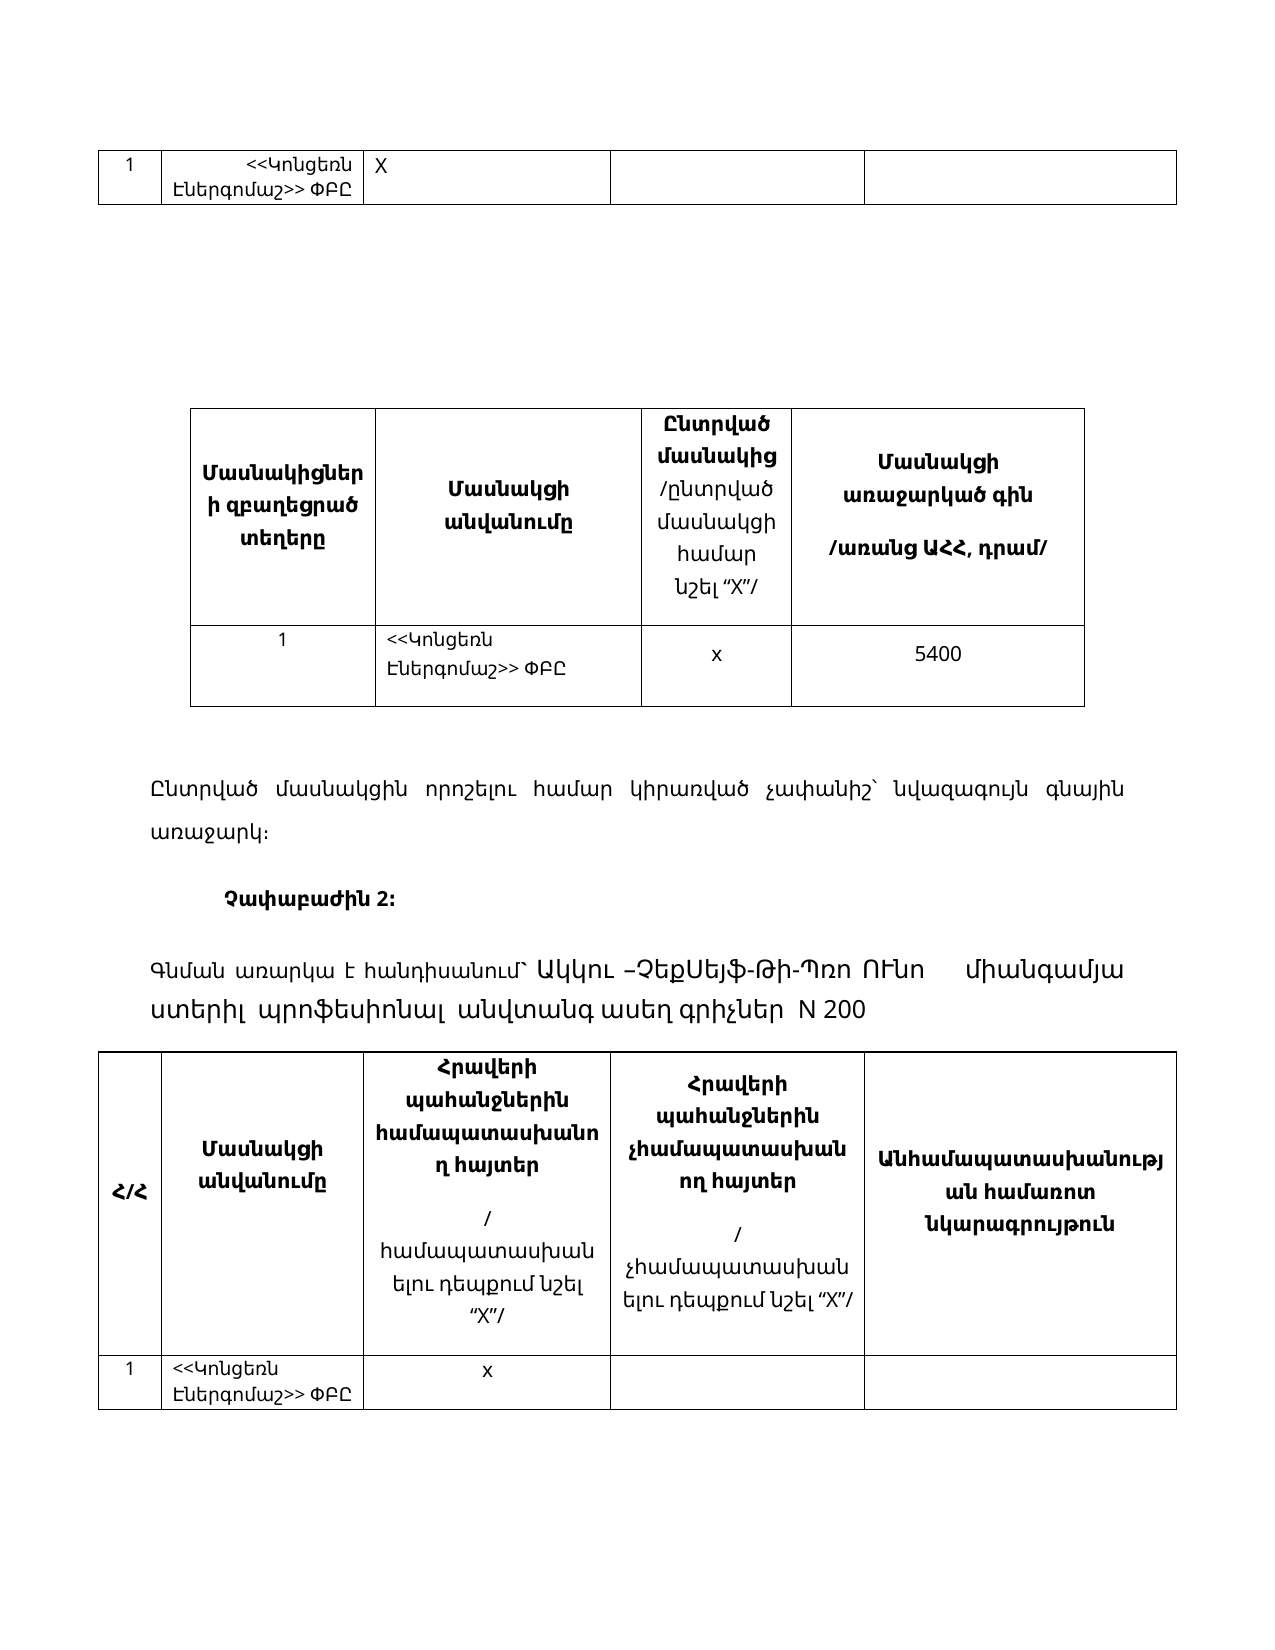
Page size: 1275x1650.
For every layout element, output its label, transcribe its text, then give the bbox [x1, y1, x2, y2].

text Չափաբաժին 2։ [150, 884, 1125, 913]
table_header Հրավերի պահանջներին համապատասխանող հայտեր /համապատասխանելու դեպքում նշել “X”/ [364, 1053, 610, 1354]
table_cell X [364, 151, 610, 204]
table_cell 1 [99, 1356, 161, 1409]
table_cell 5400 [792, 626, 1084, 706]
table_header Մասնակցի առաջարկած գին /առանց ԱՀՀ, դրամ/ [792, 409, 1084, 625]
table_cell 1 [191, 626, 375, 706]
table_header Անհամապատասխանության համառոտ նկարագրույթուն [865, 1053, 1176, 1354]
table_cell <<Կոնցեռն Էներգոմաշ>> ՓԲԸ [162, 151, 363, 204]
table_cell x [642, 626, 791, 706]
table_header Հրավերի պահանջներին չհամապատասխանող հայտեր /չհամապատասխանելու դեպքում նշել “X”/ [611, 1053, 864, 1354]
table_cell <<Կոնցեռն Էներգոմաշ>> ՓԲԸ [376, 626, 641, 706]
table_cell [865, 151, 1176, 204]
table_header Հ/Հ [99, 1053, 161, 1354]
table_cell x [364, 1356, 610, 1409]
table_cell [611, 151, 864, 204]
table_cell 1 [99, 151, 161, 204]
text Ընտրված մասնակցին որոշելու համար կիրառված չափանիշ՝ նվազագույն գնային առաջարկ։ [150, 774, 1125, 845]
table_header Ընտրված մասնակից /ընտրված մասնակցի համար նշել “X”/ [642, 409, 791, 625]
table_cell [865, 1356, 1176, 1409]
table_header Մասնակցի անվանումը [162, 1053, 363, 1354]
table_header Մասնակիցների զբաղեցրած տեղերը [191, 409, 375, 625]
text Գնման առարկա է հանդիսանում` Ակկու –ՉեքՍեյֆ-Թի-Պռո ՈՒնո միանգամյա ստերիլ պրոֆեսիոնալ անվտանգ ասեղ գրիչներ N 200 [150, 952, 1125, 1025]
table_header Մասնակցի անվանումը [376, 409, 641, 625]
table_cell [611, 1356, 864, 1409]
table_cell <<Կոնցեռն Էներգոմաշ>> ՓԲԸ [162, 1356, 363, 1409]
